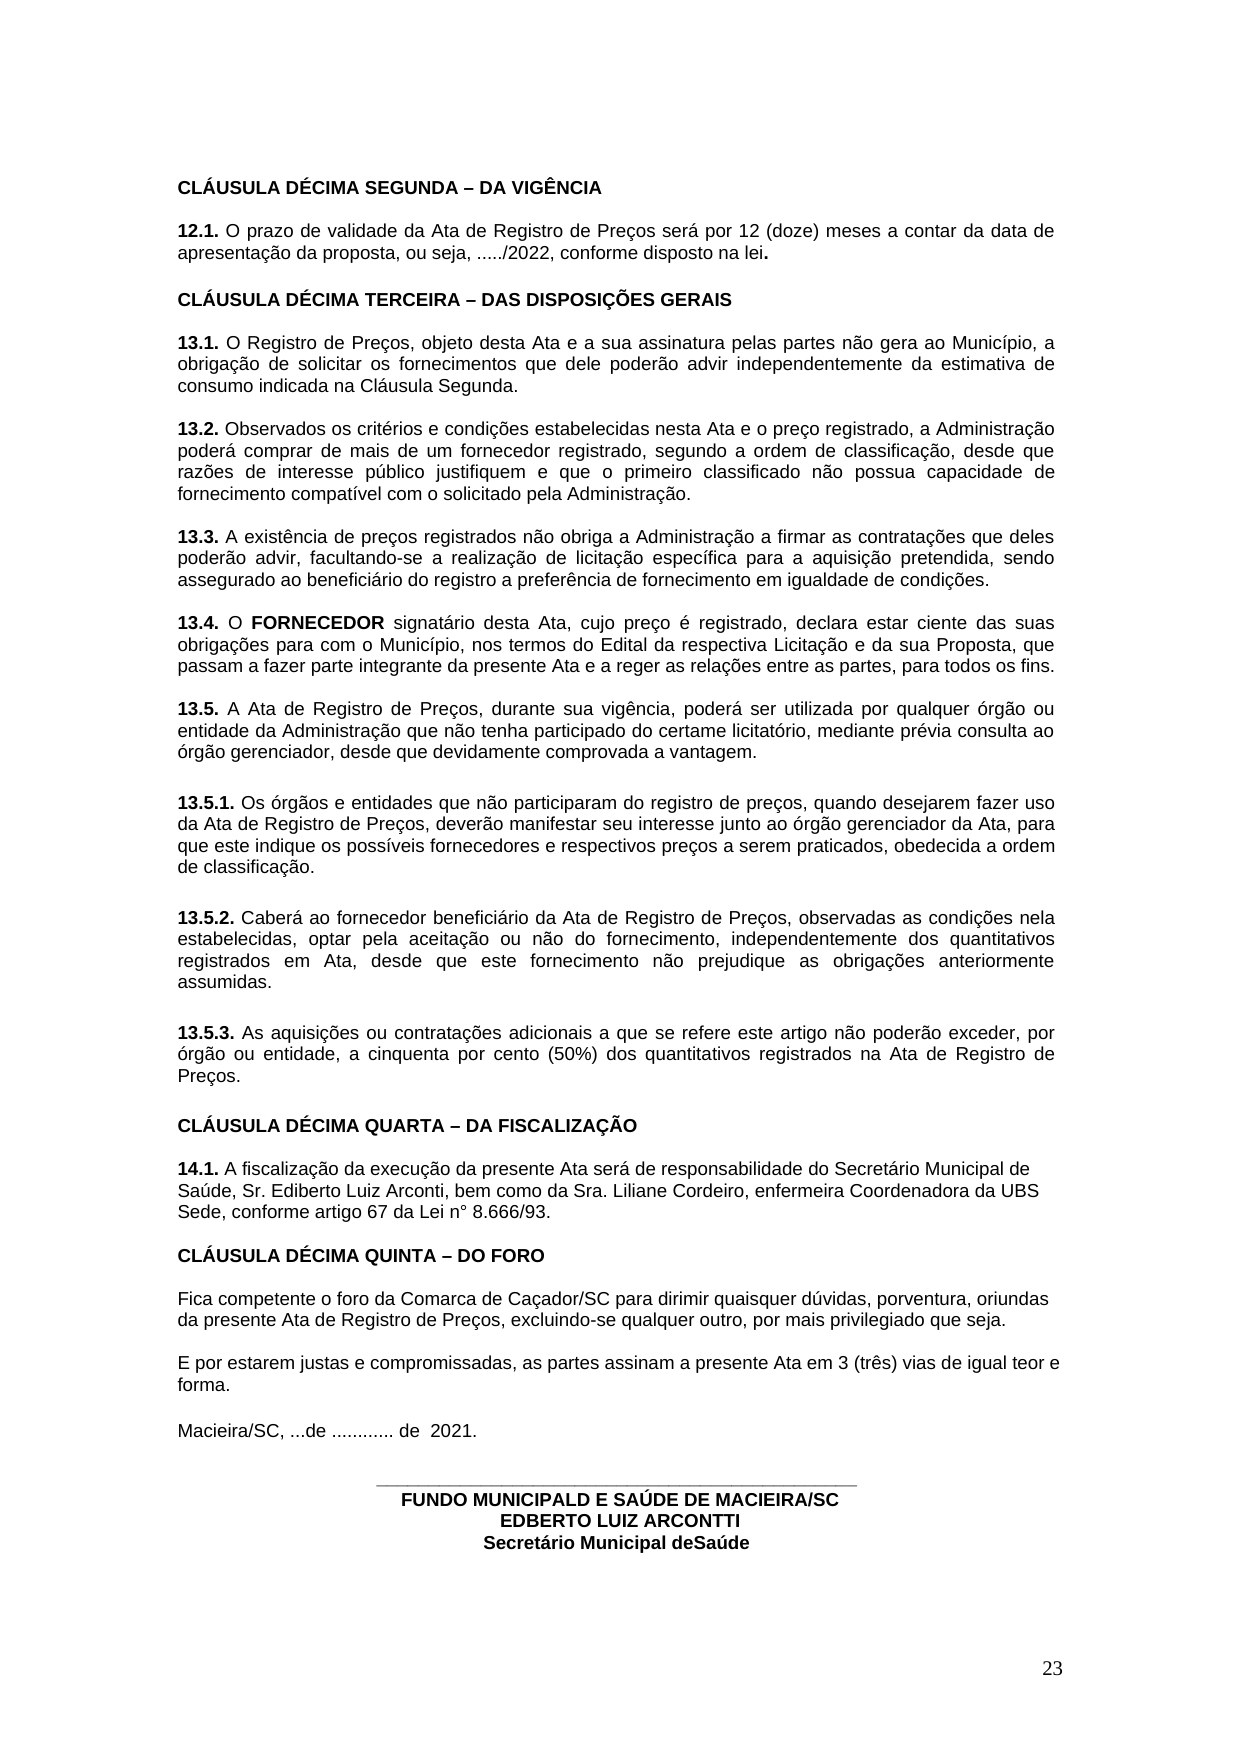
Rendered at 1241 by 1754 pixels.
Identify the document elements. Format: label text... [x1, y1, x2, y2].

text EDBERTO LUIZ ARCONTTI [177, 1510, 1063, 1532]
text 13.5.1. Os órgãos e entidades que não participaram do registro de preços, quando desejarem fazer uso da Ata de Registro de Preços, deverão manifestar seu interesse junto ao órgão gerenciador da Ata, para que este indique os possíveis fornecedores e respectivos preços a serem praticados, obedecida a ordem de classificação. [177, 792, 1055, 878]
text 13.3. A existência de preços registrados não obriga a Administração a firmar as contratações que deles poderão advir, facultando-se a realização de licitação específica para a aquisição pretendida, sendo assegurado ao beneficiário do registro a preferência de fornecimento em igualdade de condições. [177, 526, 1055, 590]
text E por estarem justas e compromissadas, as partes assinam a presente Ata em 3 (três) vias de igual teor e forma. [177, 1352, 1063, 1395]
text 14.1. A fiscalização da execução da presente Ata será de responsabilidade do Secretário Municipal de Saúde, Sr. Ediberto Luiz Arconti, bem como da Sra. Liliane Cordeiro, enfermeira Coordenadora da UBS Sede, conforme artigo 67 da Lei n° 8.666/93. [177, 1158, 1063, 1223]
text ______________________________________________ [177, 1467, 1056, 1488]
text 13.2. Observados os critérios e condições estabelecidas nesta Ata e o preço registrado, a Administração poderá comprar de mais de um fornecedor registrado, segundo a ordem de classificação, desde que razões de interesse público justifiquem e que o primeiro classificado não possua capacidade de fornecimento compatível com o solicitado pela Administração. [177, 418, 1055, 504]
text 13.5.3. As aquisições ou contratações adicionais a que se refere este artigo não poderão exceder, por órgão ou entidade, a cinquenta por cento (50%) dos quantitativos registrados na Ata de Registro de Preços. [177, 1022, 1055, 1086]
text CLÁUSULA DÉCIMA QUARTA – DA FISCALIZAÇÃO [177, 1115, 1063, 1137]
text Macieira/SC, ...de ............ de 2021. [177, 1420, 1055, 1442]
text CLÁUSULA DÉCIMA SEGUNDA – DA VIGÊNCIA [177, 177, 1055, 199]
text 12.1. O prazo de validade da Ata de Registro de Preços será por 12 (doze) meses a contar da data de apresentação da proposta, ou seja, ...../2022, conforme disposto na lei. [177, 220, 1055, 263]
text 13.1. O Registro de Preços, objeto desta Ata e a sua assinatura pelas partes não gera ao Município, a obrigação de solicitar os fornecimentos que dele poderão advir independentemente da estimativa de consumo indicada na Cláusula Segunda. [177, 332, 1055, 396]
text 13.4. O FORNECEDOR signatário desta Ata, cujo preço é registrado, declara estar ciente das suas obrigações para com o Município, nos termos do Edital da respectiva Licitação e da sua Proposta, que passam a fazer parte integrante da presente Ata e a reger as relações entre as partes, para todos os fins. [177, 612, 1055, 677]
text CLÁUSULA DÉCIMA QUINTA – DO FORO [177, 1244, 1063, 1266]
text CLÁUSULA DÉCIMA TERCEIRA – DAS DISPOSIÇÕES GERAIS [177, 288, 1055, 310]
text Secretário Municipal deSaúde [177, 1532, 1056, 1553]
text 13.5.2. Caberá ao fornecedor beneficiário da Ata de Registro de Preços, observadas as condições nela estabelecidas, optar pela aceitação ou não do fornecimento, independentemente dos quantitativos registrados em Ata, desde que este fornecimento não prejudique as obrigações anteriormente assumidas. [177, 907, 1055, 993]
text FUNDO MUNICIPALD E SAÚDE DE MACIEIRA/SC [177, 1488, 1063, 1510]
text 13.5. A Ata de Registro de Preços, durante sua vigência, poderá ser utilizada por qualquer órgão ou entidade da Administração que não tenha participado do certame licitatório, mediante prévia consulta ao órgão gerenciador, desde que devidamente comprovada a vantagem. [177, 698, 1055, 763]
text Fica competente o foro da Comarca de Caçador/SC para dirimir quaisquer dúvidas, porventura, oriundas da presente Ata de Registro de Preços, excluindo-se qualquer outro, por mais privilegiado que seja. [177, 1287, 1063, 1331]
